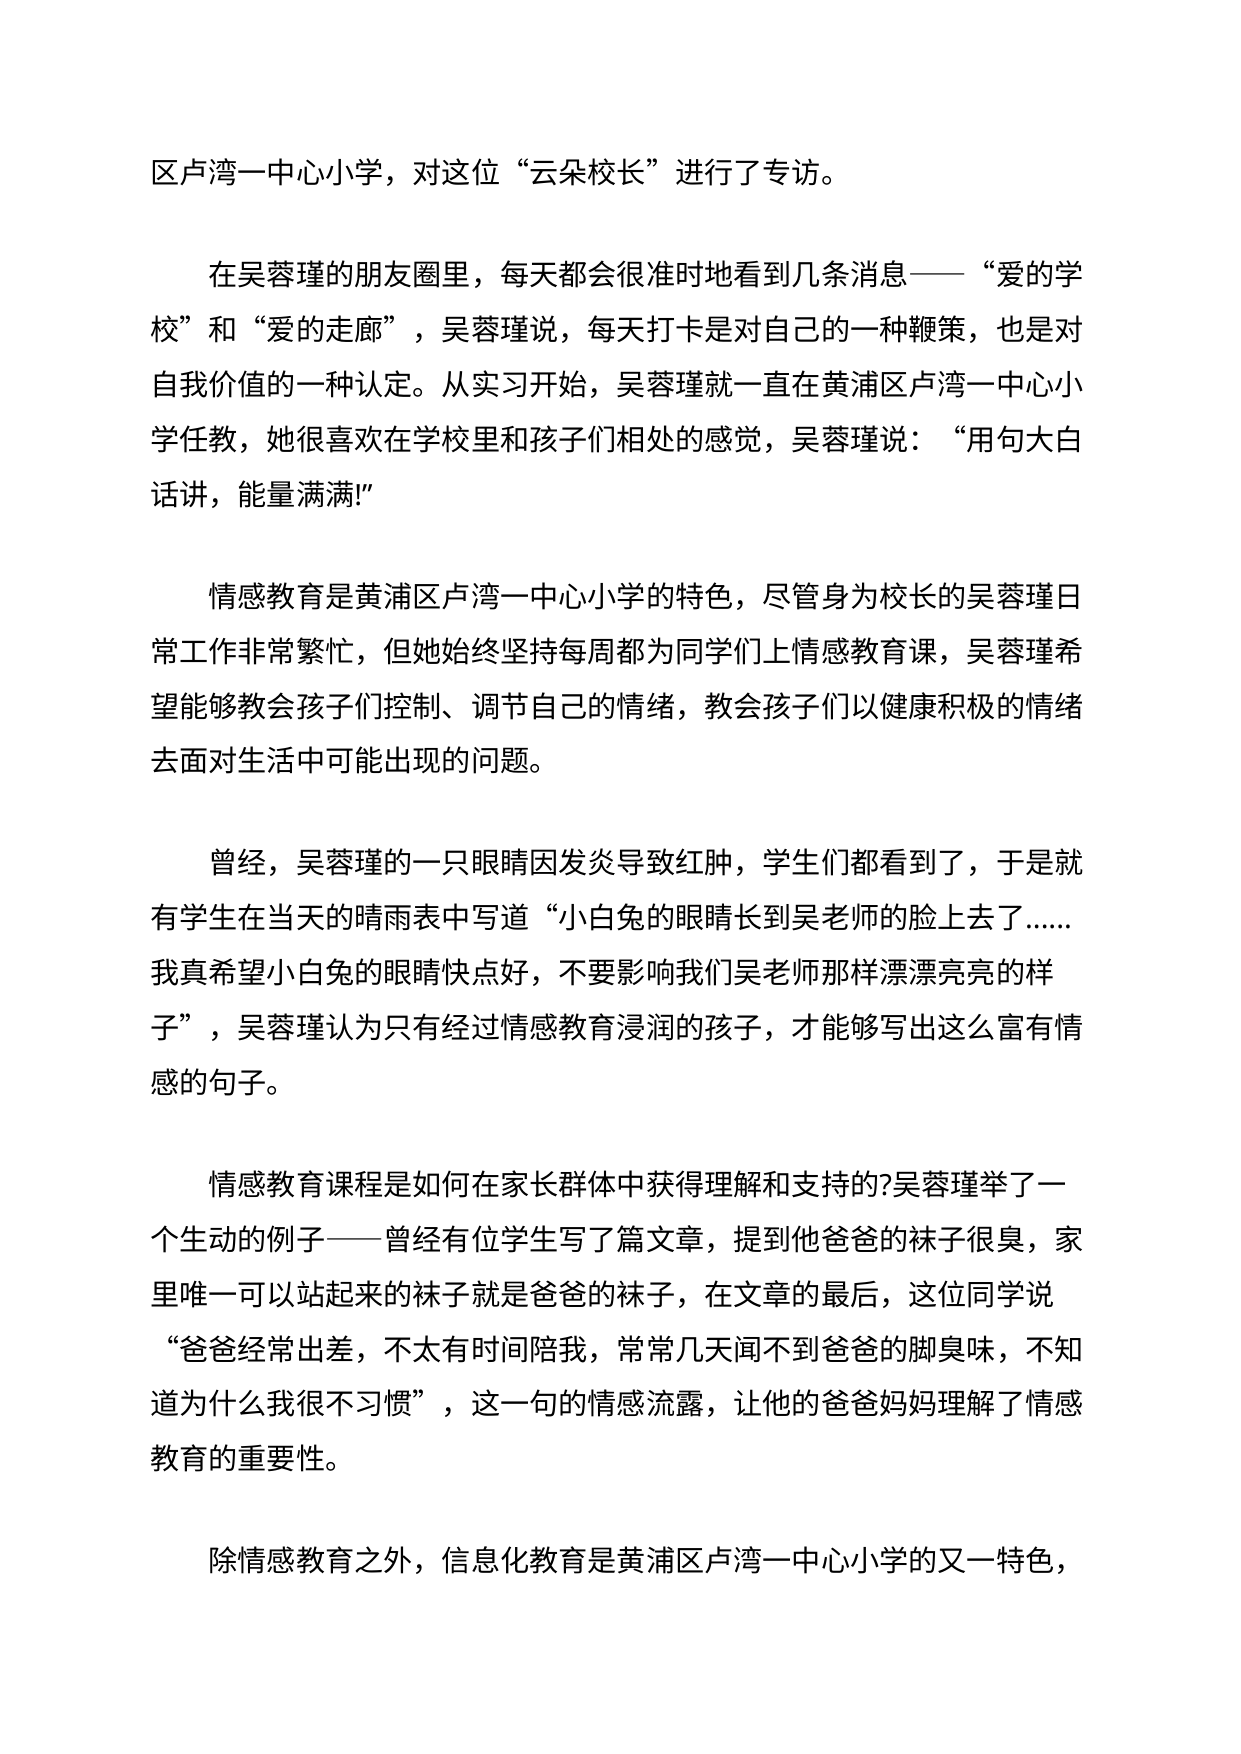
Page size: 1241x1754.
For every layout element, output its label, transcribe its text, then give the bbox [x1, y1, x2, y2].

text 情感教育课程是如何在家长群体中获得理解和支持的?吴蓉瑾举了一个生动的例子——曾经有位学生写了篇文章，提到他爸爸的袜子很臭，家里唯一可以站起来的袜子就是爸爸的袜子，在文章的最后，这位同学说“爸爸经常出差，不太有时间陪我，常常几天闻不到爸爸的脚臭味，不知道为什么我很不习惯”，这一句的情感流露，让他的爸爸妈妈理解了情感教育的重要性。 [150, 1161, 1090, 1478]
text 情感教育是黄浦区卢湾一中心小学的特色，尽管身为校长的吴蓉瑾日常工作非常繁忙，但她始终坚持每周都为同学们上情感教育课，吴蓉瑾希望能够教会孩子们控制、调节自己的情绪，教会孩子们以健康积极的情绪去面对生活中可能出现的问题。 [150, 573, 1090, 780]
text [150, 150, 1090, 192]
text 曾经，吴蓉瑾的一只眼睛因发炎导致红肿，学生们都看到了，于是就有学生在当天的晴雨表中写道“小白兔的眼睛长到吴老师的脸上去了......我真希望小白兔的眼睛快点好，不要影响我们吴老师那样漂漂亮亮的样子”，吴蓉瑾认为只有经过情感教育浸润的孩子，才能够写出这么富有情感的句子。 [150, 840, 1090, 1102]
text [150, 1538, 1090, 1580]
text 在吴蓉瑾的朋友圈里，每天都会很准时地看到几条消息——“爱的学校”和“爱的走廊”，吴蓉瑾说，每天打卡是对自己的一种鞭策，也是对自我价值的一种认定。从实习开始，吴蓉瑾就一直在黄浦区卢湾一中心小学任教，她很喜欢在学校里和孩子们相处的感觉，吴蓉瑾说：“用句大白话讲，能量满满!” [150, 252, 1090, 514]
